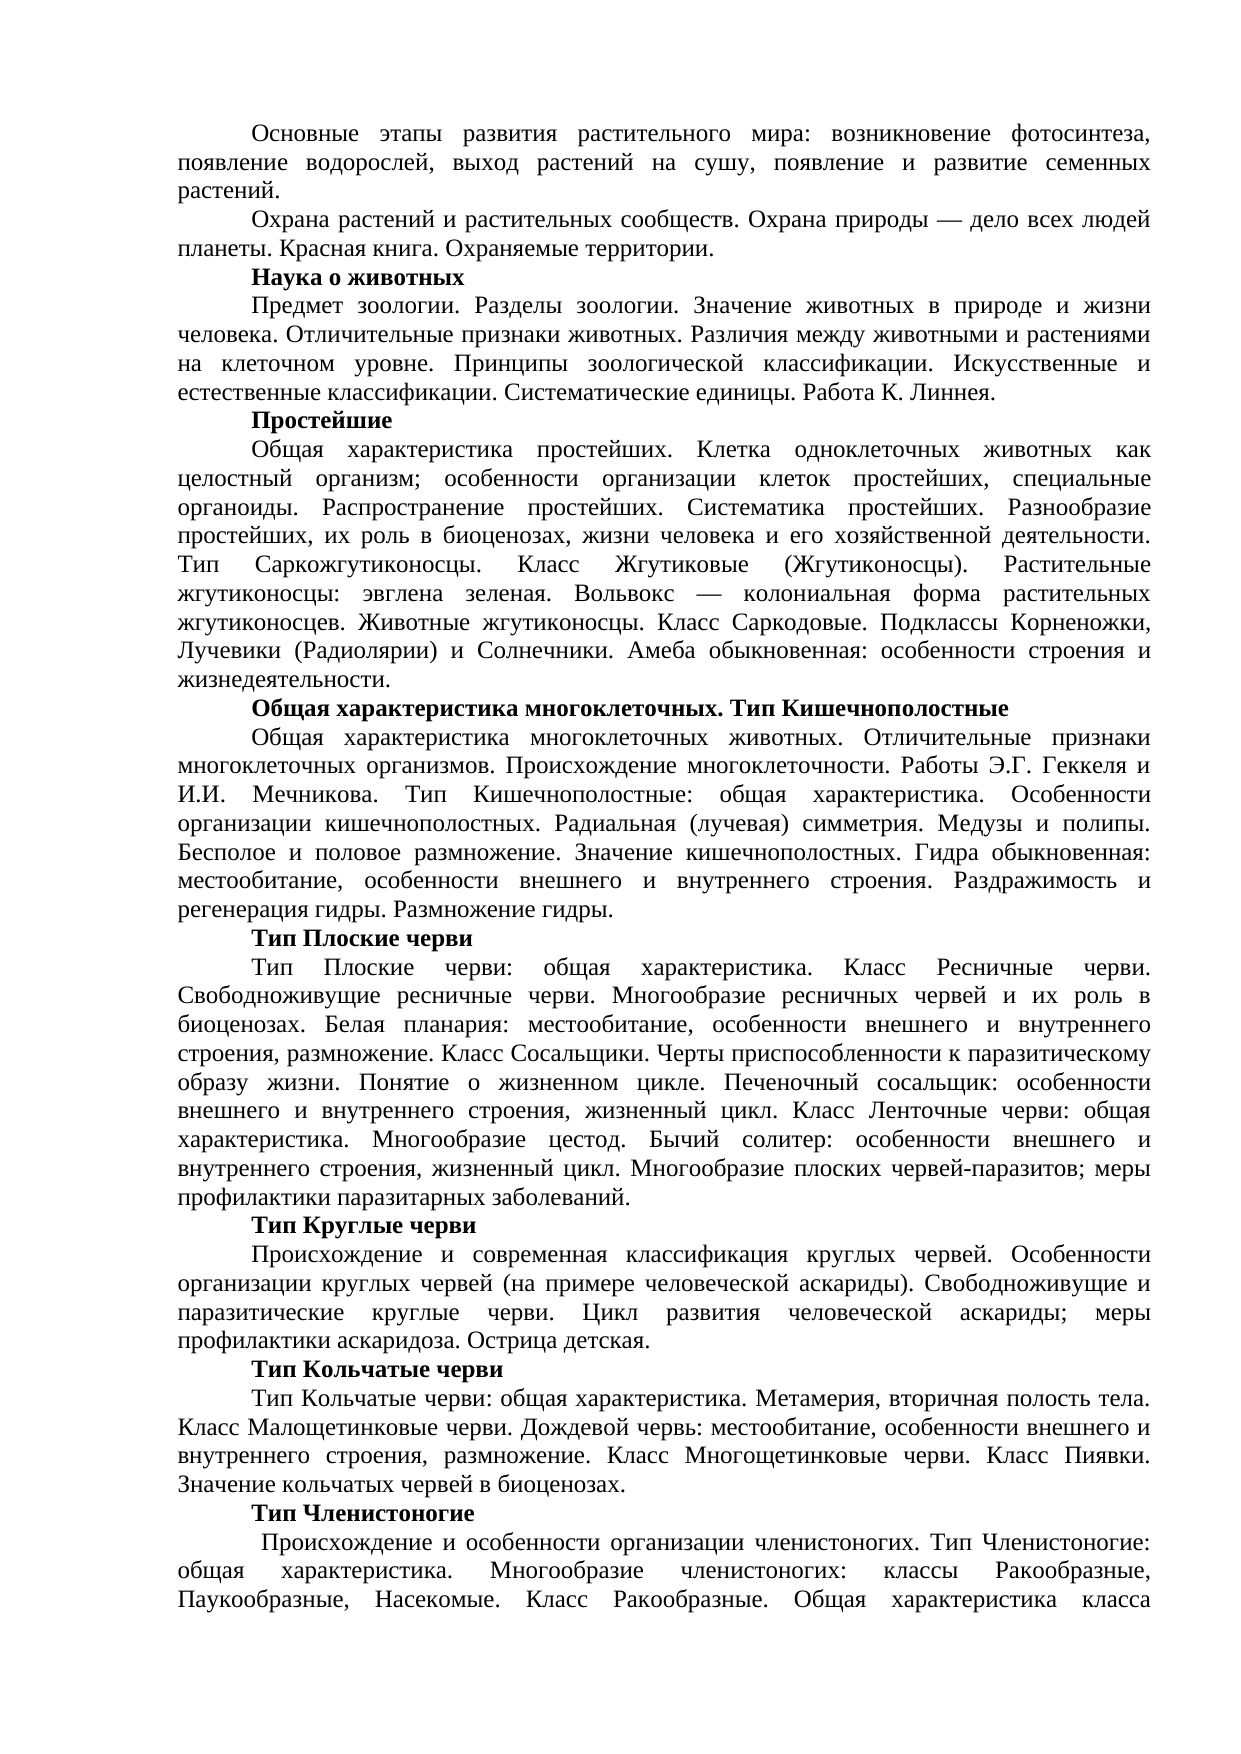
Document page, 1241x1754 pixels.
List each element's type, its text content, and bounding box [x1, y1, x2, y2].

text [177, 1527, 1152, 1613]
text Тип Кольчатые черви [177, 1354, 1152, 1383]
text Охрана растений и растительных сообществ. Охрана природы — дело всех людей планеты. Красная книга. Охраняемые территории. [177, 204, 1152, 262]
text Наука о животных [177, 262, 1152, 291]
text Общая характеристика многоклеточных животных. Отличительные признаки многоклеточных организмов. Происхождение многоклеточности. Работы Э.Г. Геккеля и И.И. Мечникова. Тип Кишечнополостные: общая характеристика. Особенности организации кишечнополостных. Радиальная (лучевая) симметрия. Медузы и полипы. Бесполое и половое размножение. Значение кишечнополостных. Гидра обыкновенная: местообитание, особенности внешнего и внутреннего строения. Раздражимость и регенерация гидры. Размножение гидры. [177, 722, 1152, 923]
text Предмет зоологии. Разделы зоологии. Значение животных в природе и жизни человека. Отличительные признаки животных. Различия между животными и растениями на клеточном уровне. Принципы зоологической классификации. Искусственные и естественные классификации. Систематические единицы. Работа К. Линнея. [177, 291, 1152, 406]
text Тип Кольчатые черви: общая характеристика. Метамерия, вторичная полость тела. Класс Малощетинковые черви. Дождевой червь: местообитание, особенности внешнего и внутреннего строения, размножение. Класс Многощетинковые черви. Класс Пиявки. Значение кольчатых червей в биоценозах. [177, 1383, 1152, 1498]
text Происхождение и современная классификация круглых червей. Особенности организации круглых червей (на примере человеческой аскариды). Свободноживущие и паразитические круглые черви. Цикл развития человеческой аскариды; меры профилактики аскаридоза. Острица детская. [177, 1239, 1152, 1354]
text Тип Плоские черви: общая характеристика. Класс Ресничные черви. Свободноживущие ресничные черви. Многообразие ресничных червей и их роль в биоценозах. Белая планария: местообитание, особенности внешнего и внутреннего строения, размножение. Класс Сосальщики. Черты приспособленности к паразитическому образу жизни. Понятие о жизненном цикле. Печеночный сосальщик: особенности внешнего и внутреннего строения, жизненный цикл. Класс Ленточные черви: общая характеристика. Многообразие цестод. Бычий солитер: особенности внешнего и внутреннего строения, жизненный цикл. Многообразие плоских червей-паразитов; меры профилактики паразитарных заболеваний. [177, 952, 1152, 1211]
text Тип Плоские черви [177, 923, 1152, 952]
text Простейшие [177, 406, 1152, 434]
text Основные этапы развития растительного мира: возникновение фотосинтеза, появление водорослей, выход растений на сушу, появление и развитие семенных растений. [177, 118, 1152, 204]
text Тип Круглые черви [177, 1211, 1152, 1239]
text Тип Членистоногие [177, 1498, 1152, 1527]
text Общая характеристика простейших. Клетка одноклеточных животных как целостный организм; особенности организации клеток простейших, специальные органоиды. Распространение простейших. Систематика простейших. Разнообразие простейших, их роль в биоценозах, жизни человека и его хозяйственной деятельности. Тип Саркожгутиконосцы. Класс Жгутиковые (Жгутиконосцы). Растительные жгутиконосцы: эвглена зеленая. Вольвокс — колониальная форма растительных жгутиконосцев. Животные жгутиконосцы. Класс Саркодовые. Подклассы Корненожки, Лучевики (Радиолярии) и Солнечники. Амеба обыкновенная: особенности строения и жизнедеятельности. [177, 434, 1152, 693]
text Общая характеристика многоклеточных. Тип Кишечнополостные [177, 693, 1152, 722]
